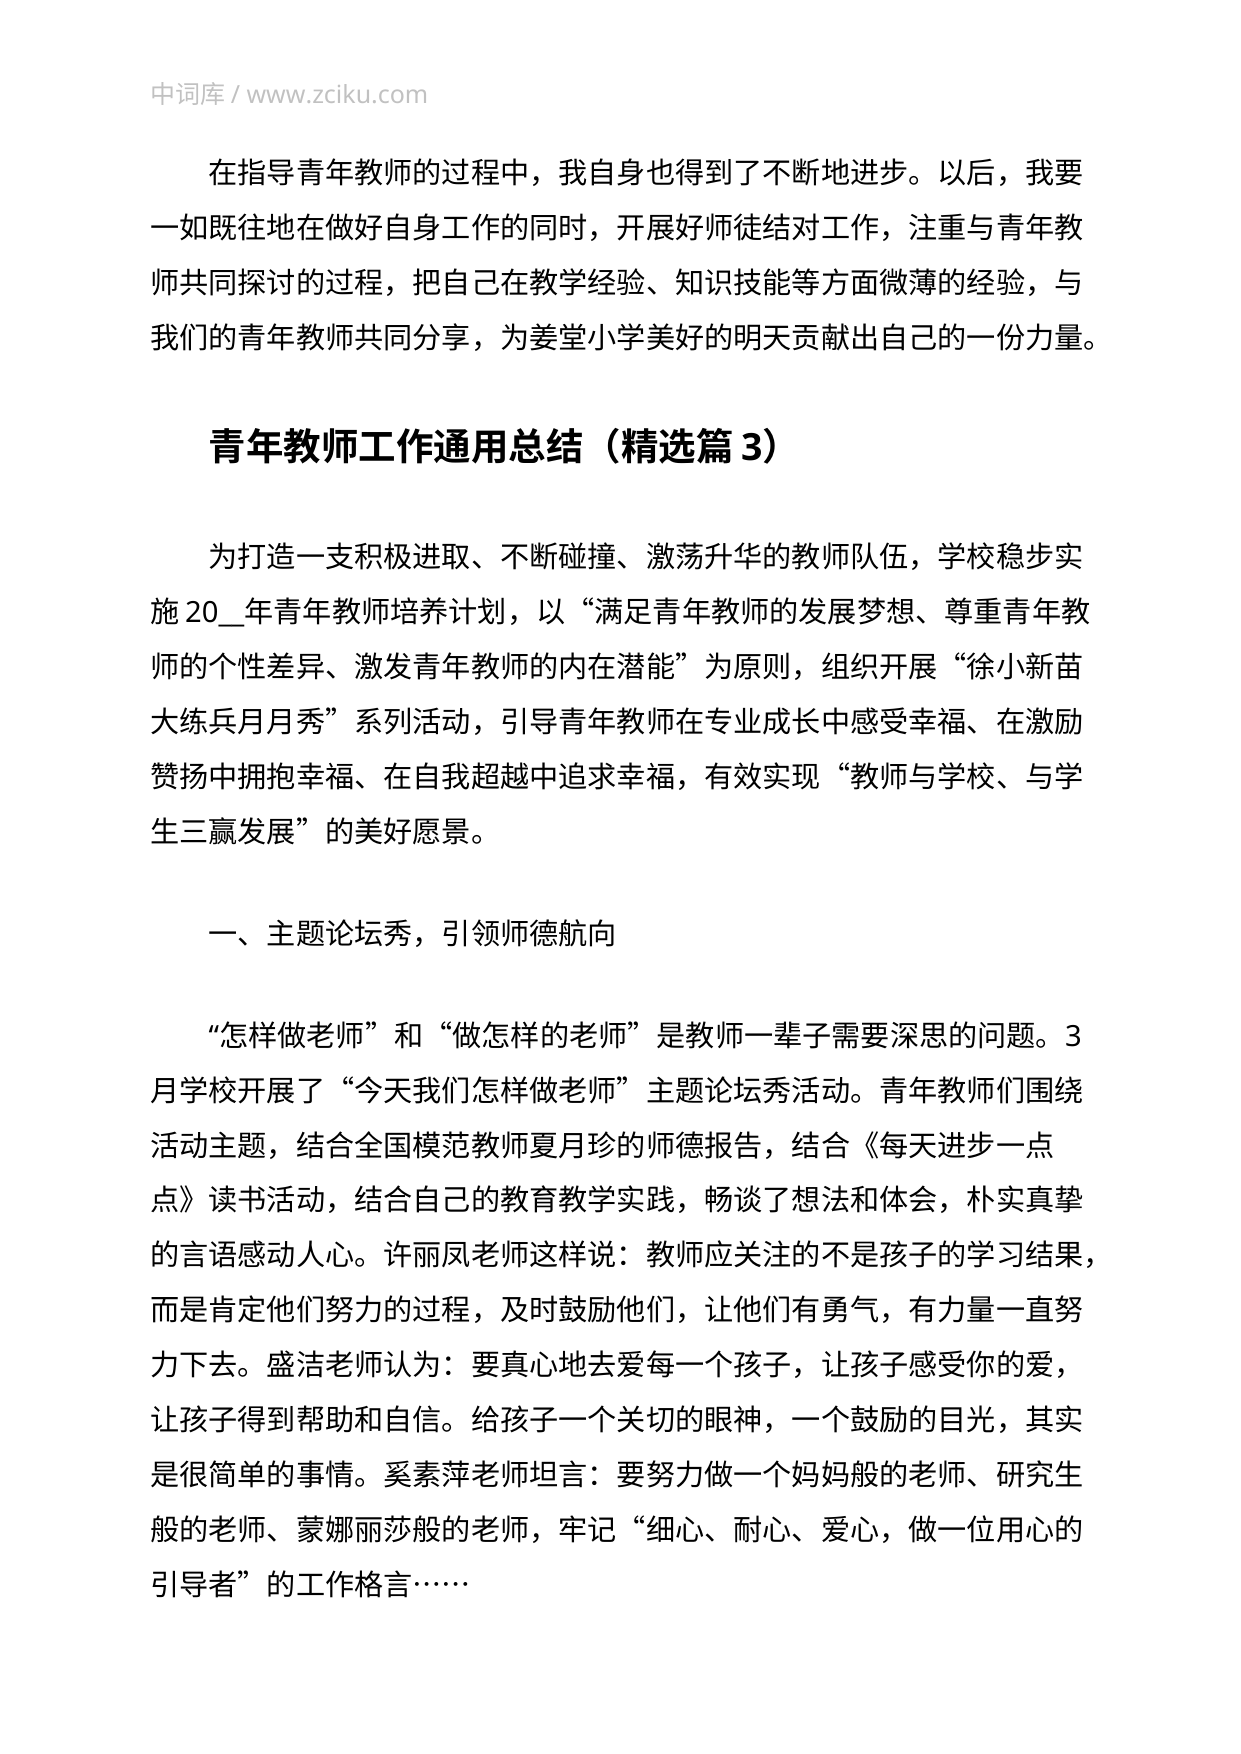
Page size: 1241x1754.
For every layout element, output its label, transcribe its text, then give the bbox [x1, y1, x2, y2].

text 为打造一支积极进取、不断碰撞、激荡升华的教师队伍，学校稳步实施20__年青年教师培养计划，以“满足青年教师的发展梦想、尊重青年教师的个性差异、激发青年教师的内在潜能”为原则，组织开展“徐小新苗大练兵月月秀”系列活动，引导青年教师在专业成长中感受幸福、在激励赞扬中拥抱幸福、在自我超越中追求幸福，有效实现“教师与学校、与学生三赢发展”的美好愿景。 [150, 534, 1090, 851]
text 青年教师工作通用总结（精选篇3） [150, 416, 1090, 471]
text “怎样做老师”和“做怎样的老师”是教师一辈子需要深思的问题。3月学校开展了“今天我们怎样做老师”主题论坛秀活动。青年教师们围绕活动主题，结合全国模范教师夏月珍的师德报告，结合《每天进步一点点》读书活动，结合自己的教育教学实践，畅谈了想法和体会，朴实真挚的言语感动人心。许丽凤老师这样说：教师应关注的不是孩子的学习结果，而是肯定他们努力的过程，及时鼓励他们，让他们有勇气，有力量一直努力下去。盛洁老师认为：要真心地去爱每一个孩子，让孩子感受你的爱，让孩子得到帮助和自信。给孩子一个关切的眼神，一个鼓励的目光，其实是很简单的事情。奚素萍老师坦言：要努力做一个妈妈般的老师、研究生般的老师、蒙娜丽莎般的老师，牢记“细心、耐心、爱心，做一位用心的引导者”的工作格言…… [150, 1012, 1090, 1603]
text 在指导青年教师的过程中，我自身也得到了不断地进步。以后，我要一如既往地在做好自身工作的同时，开展好师徒结对工作，注重与青年教师共同探讨的过程，把自己在教学经验、知识技能等方面微薄的经验，与我们的青年教师共同分享，为姜堂小学美好的明天贡献出自己的一份力量。 [150, 150, 1090, 357]
text 一、主题论坛秀，引领师德航向 [150, 910, 1090, 953]
